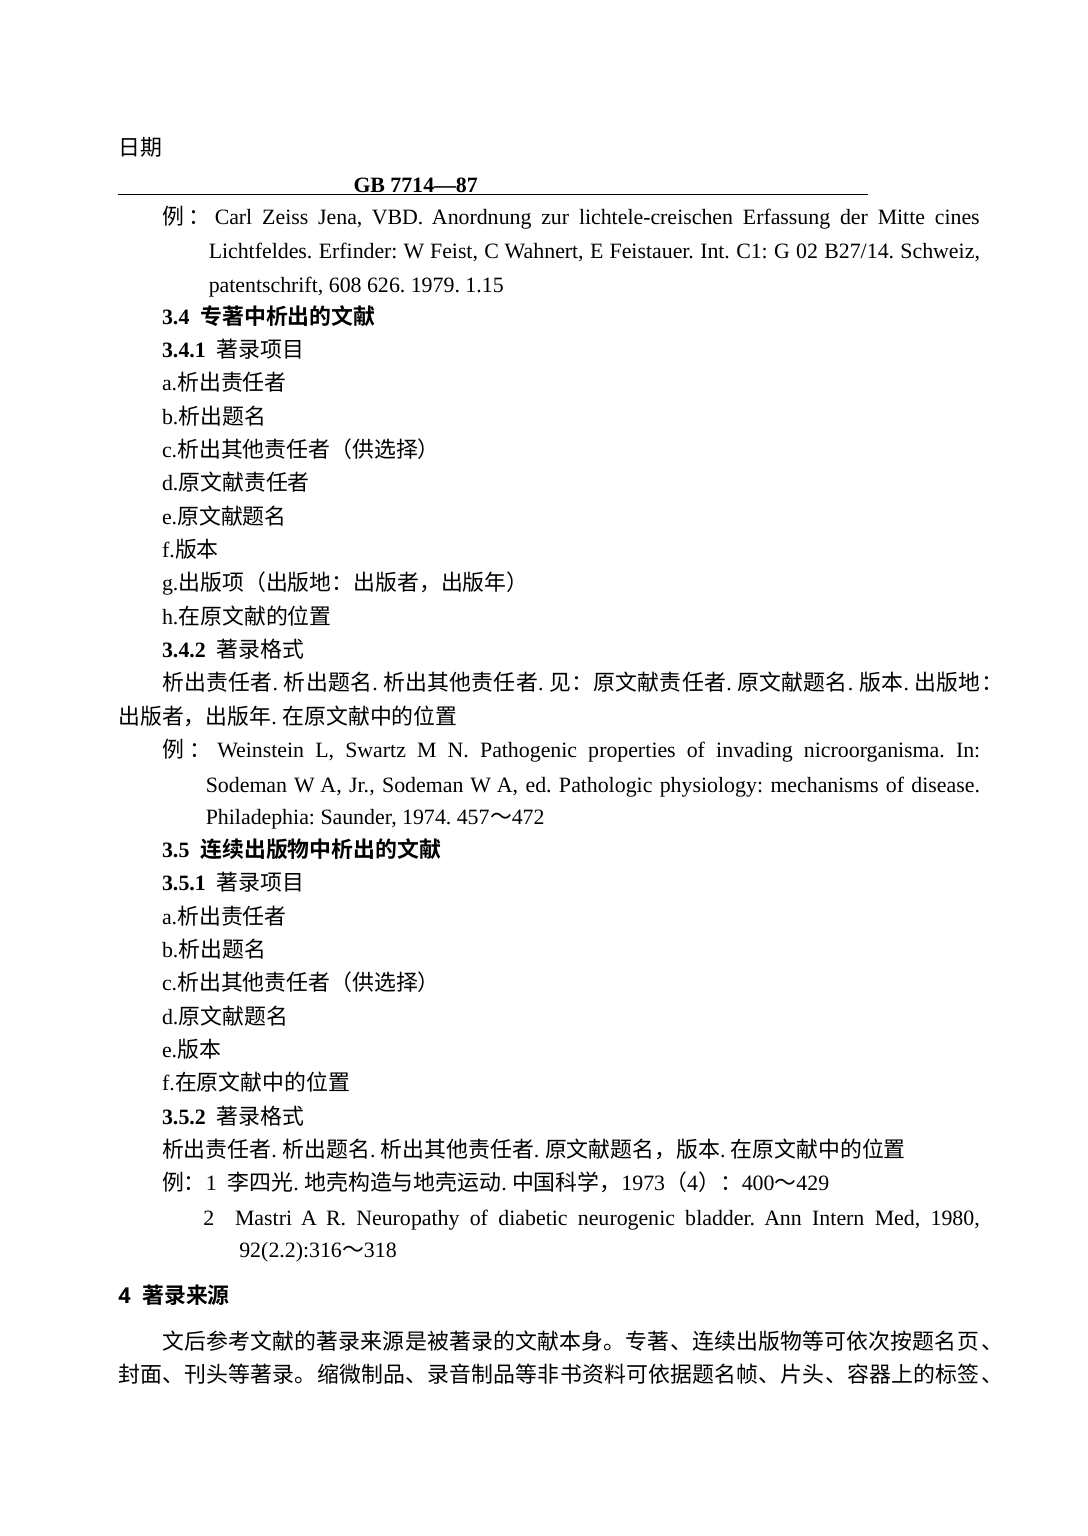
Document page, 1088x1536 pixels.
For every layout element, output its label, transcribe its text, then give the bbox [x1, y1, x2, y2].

text 3.5.1 著录项目 [118, 864, 981, 897]
text b.析出题名 [118, 397, 981, 430]
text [118, 1322, 981, 1389]
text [118, 130, 981, 162]
text 例：Weinstein L, Swartz M N. Pathogenic properties of invading nicroorganisma. In: Sodeman W A, Jr., Sodeman W A, ed. Pathologic physiology: mechanisms of disease. Philadephia: Saunder, 1974. 457～472 [162, 730, 981, 830]
text c.析出其他责任者（供选择） [118, 964, 981, 997]
text 例：Carl Zeiss Jena, VBD. Anordnung zur lichtele-creischen Erfassung der Mitte cines Lichtfeldes. Erfinder: W Feist, C Wahnert, E Feistauer. Int. C1: G 02 B27/14. Schweiz, patentschrift, 608 626. 1979. 1.15 [162, 197, 981, 297]
text 3.4.1 著录项目 [118, 330, 981, 364]
text 3.4.2 著录格式 [118, 630, 981, 664]
text GB 7714—87 [118, 162, 981, 197]
text a.析出责任者 [118, 364, 981, 397]
text 3.4 专著中析出的文献 [118, 297, 981, 330]
text b.析出题名 [118, 930, 981, 964]
text d.原文献责任者 [118, 464, 981, 497]
text g.出版项（出版地：出版者，出版年） [118, 564, 981, 597]
text d.原文献题名 [118, 997, 981, 1030]
text 3.5 连续出版物中析出的文献 [118, 830, 981, 864]
text c.析出其他责任者（供选择） [118, 430, 981, 464]
text 3.5.2 著录格式 [118, 1097, 981, 1130]
text 例：1 李四光. 地壳构造与地壳运动. 中国科学，1973（4）：400～429 [118, 1164, 981, 1197]
text e.原文献题名 [118, 497, 981, 530]
text a.析出责任者 [118, 897, 981, 930]
text 2 Mastri A R. Neuropathy of diabetic neurogenic bladder. Ann Intern Med, 1980, 92(2.2):316～318 [162, 1197, 981, 1264]
text 4 著录来源 [118, 1276, 981, 1309]
text 析出责任者. 析出题名. 析出其他责任者. 原文献题名，版本. 在原文献中的位置 [118, 1130, 981, 1164]
text f.在原文献中的位置 [118, 1064, 981, 1097]
text 析出责任者. 析出题名. 析出其他责任者. 见：原文献责任者. 原文献题名. 版本. 出版地：出版者，出版年. 在原文献中的位置 [118, 664, 981, 730]
text h.在原文献的位置 [118, 597, 981, 630]
text f.版本 [118, 530, 981, 564]
text e.版本 [118, 1030, 981, 1064]
